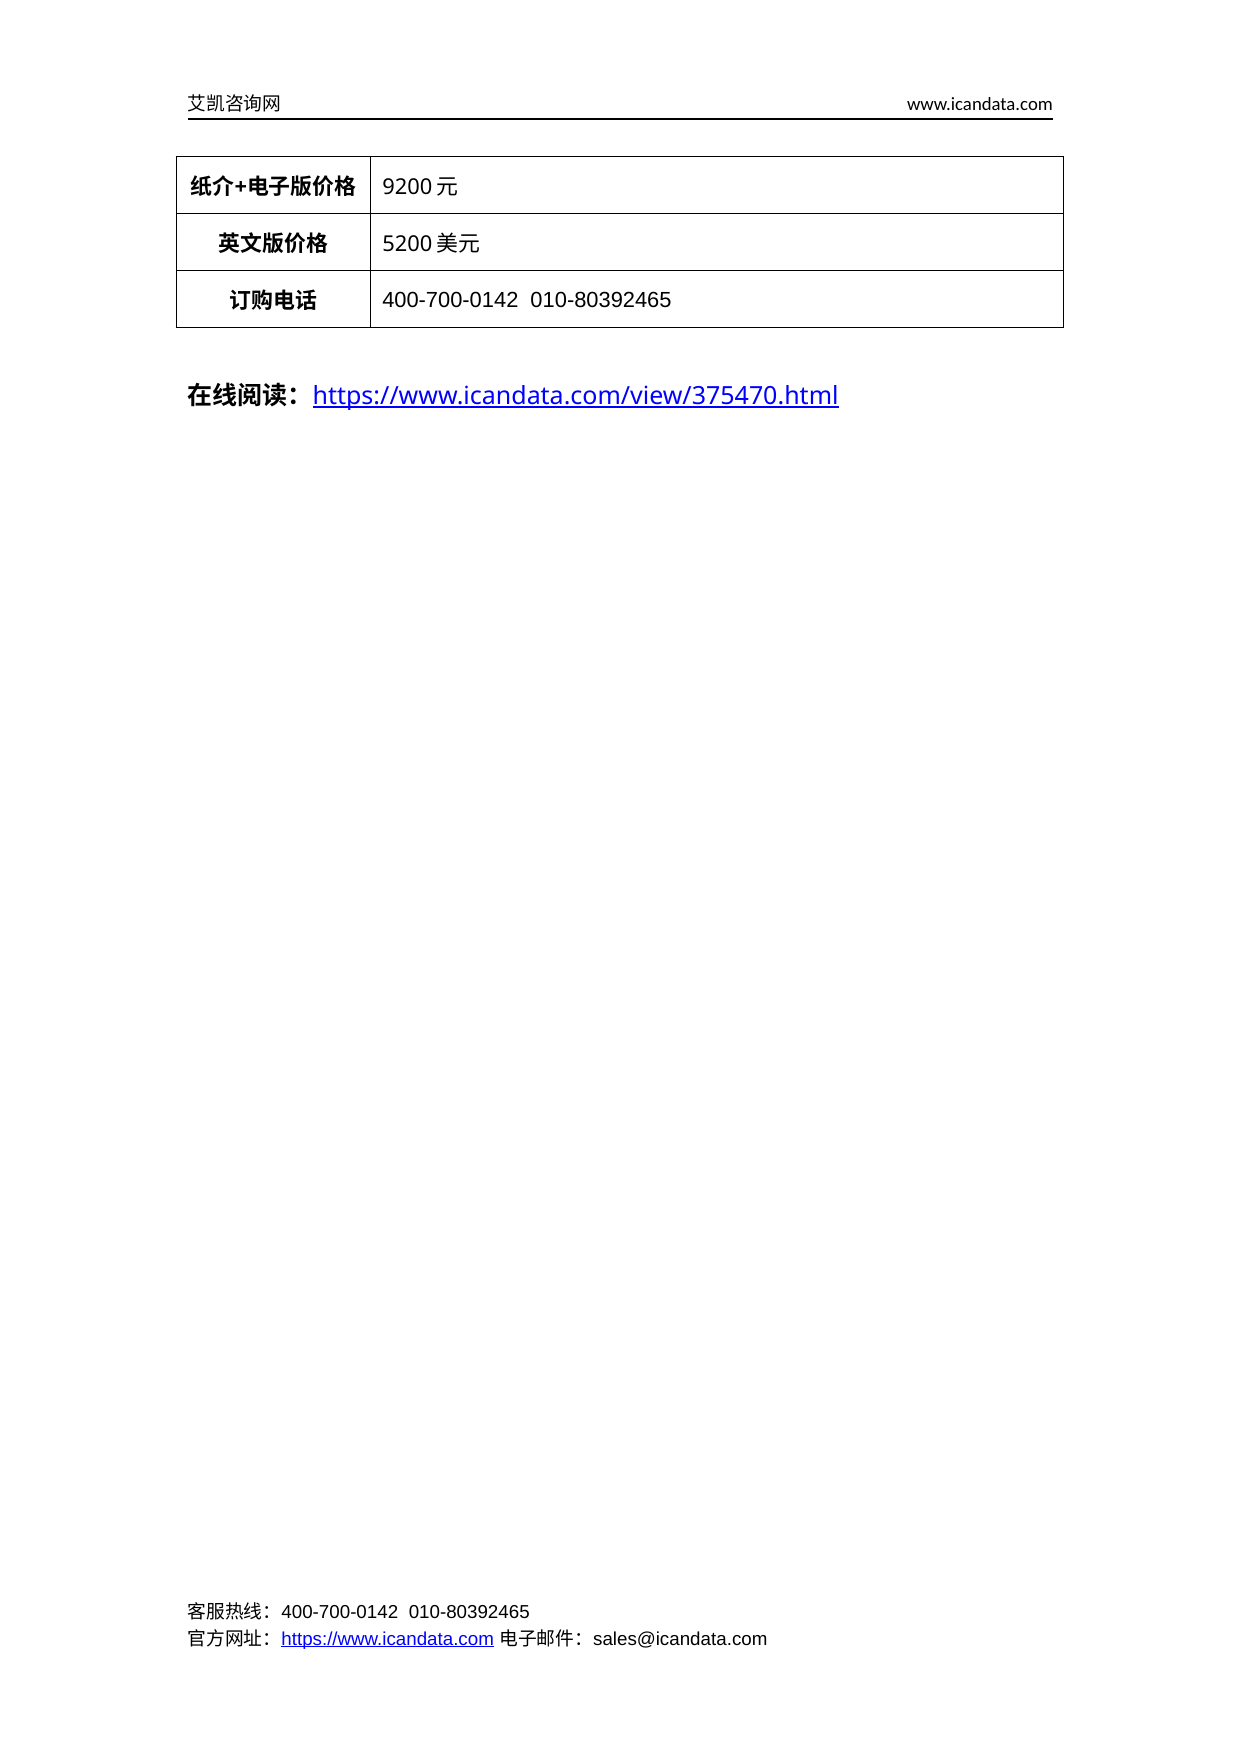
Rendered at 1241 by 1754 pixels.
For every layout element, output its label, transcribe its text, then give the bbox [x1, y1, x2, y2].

table_cell 纸介+电子版价格 [177, 157, 370, 213]
table_cell 英文版价格 [177, 214, 370, 270]
text 在线阅读：https://www.icandata.com/view/375470.html [187, 361, 1053, 426]
table_cell 5200美元 [371, 214, 1063, 270]
table_cell 400-700-0142 010-80392465 [371, 271, 1063, 327]
table_cell 订购电话 [177, 271, 370, 327]
table_cell 9200元 [371, 157, 1063, 213]
